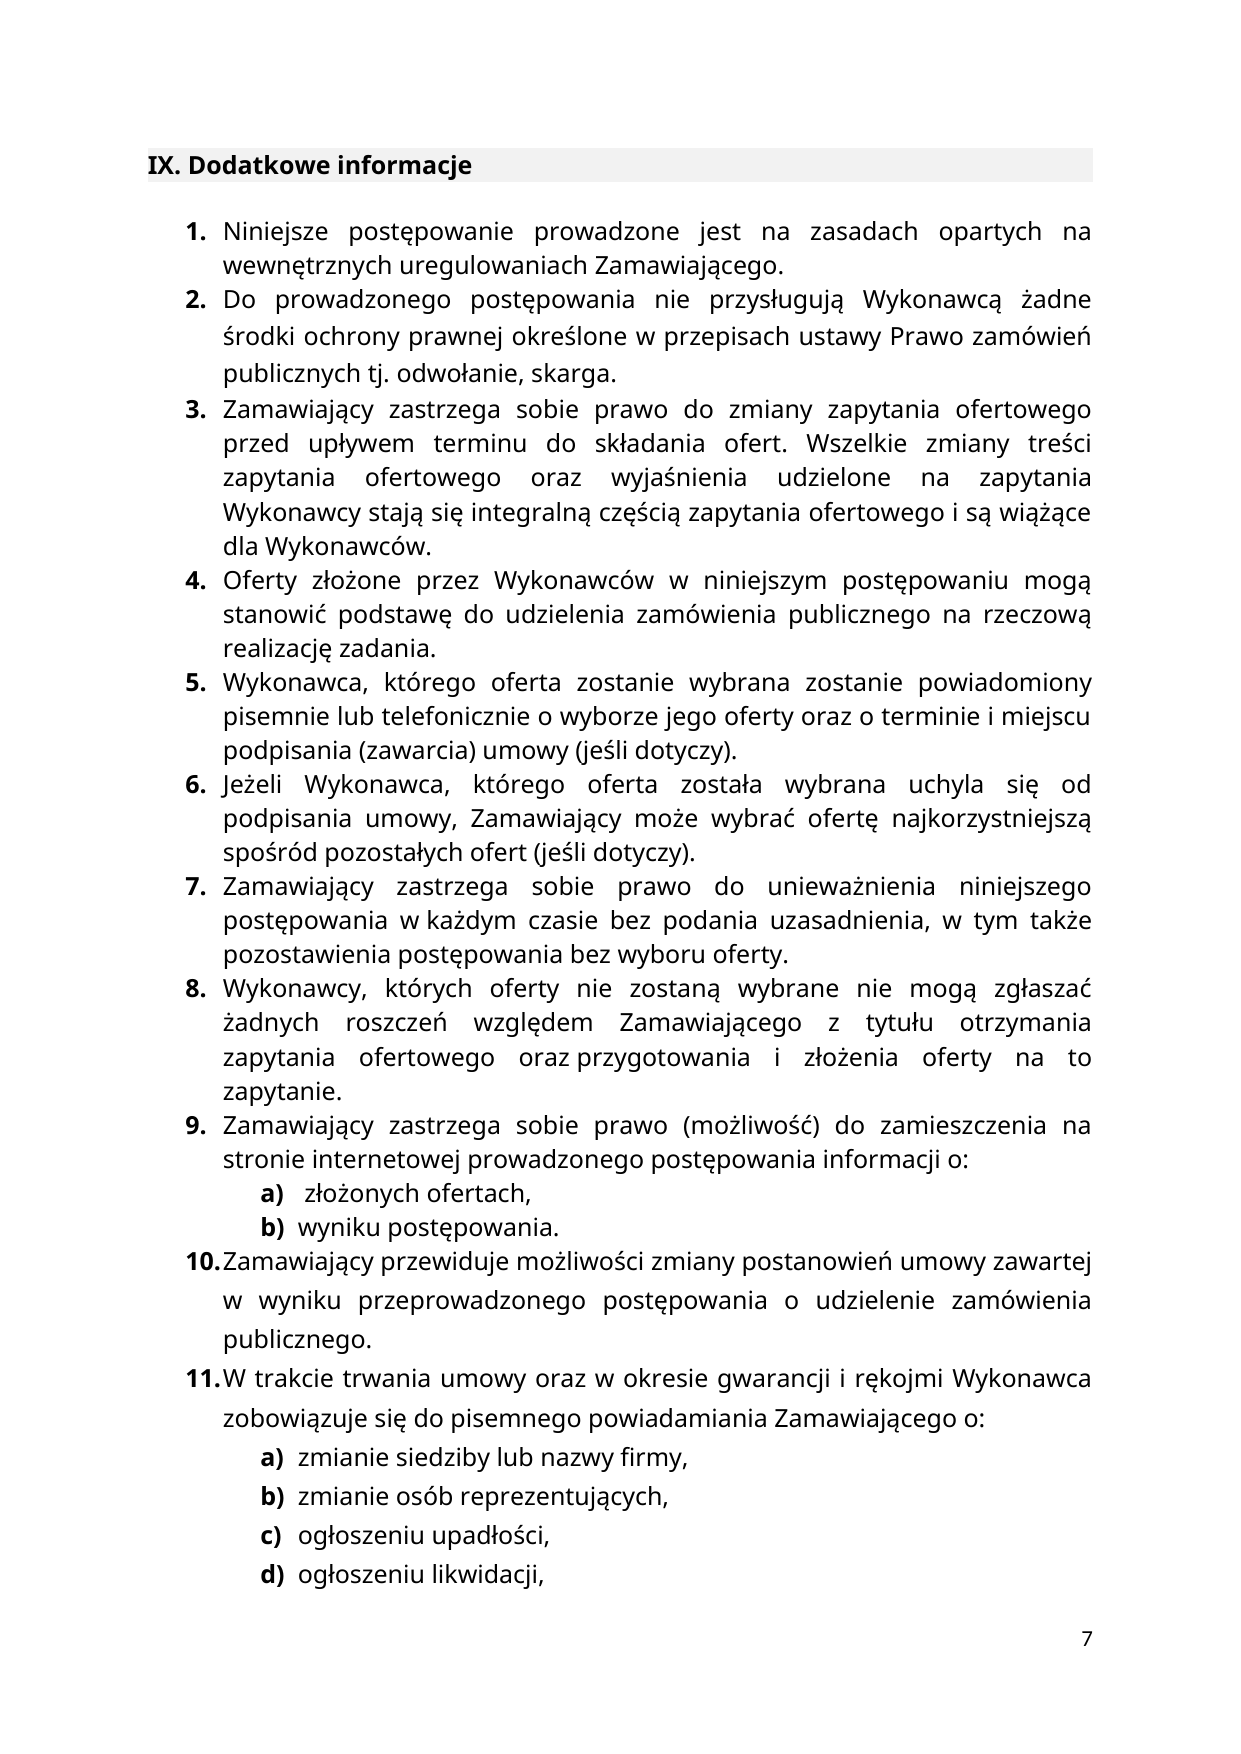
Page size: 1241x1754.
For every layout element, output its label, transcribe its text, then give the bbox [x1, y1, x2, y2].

subtitle IX. Dodatkowe informacje [148, 148, 1093, 182]
list Zamawiający przewiduje możliwości zmiany postanowień umowy zawartej w wyniku przeprowadzonego postępowania o udzielenie zamówienia publicznego. [185, 1243, 1093, 1356]
list ogłoszeniu likwidacji, [260, 1557, 1093, 1591]
list wyniku postępowania. [260, 1209, 1093, 1243]
list Wykonawcy, których oferty nie zostaną wybrane nie mogą zgłaszać żadnych roszczeń względem Zamawiającego z tytułu otrzymania zapytania ofertowego oraz przygotowania i złożenia oferty na to zapytanie. [185, 971, 1093, 1107]
list W trakcie trwania umowy oraz w okresie gwarancji i rękojmi Wykonawca zobowiązuje się do pisemnego powiadamiania Zamawiającego o: [185, 1361, 1093, 1434]
list ogłoszeniu upadłości, [260, 1518, 1093, 1552]
list Zamawiający zastrzega sobie prawo do unieważnienia niniejszego postępowania w każdym czasie bez podania uzasadnienia, w tym także pozostawienia postępowania bez wyboru oferty. [185, 869, 1093, 971]
list złożonych ofertach, [260, 1175, 1093, 1209]
list zmianie osób reprezentujących, [260, 1478, 1093, 1513]
list Zamawiający zastrzega sobie prawo do zmiany zapytania ofertowego przed upływem terminu do składania ofert. Wszelkie zmiany treści zapytania ofertowego oraz wyjaśnienia udzielone na zapytania Wykonawcy stają się integralną częścią zapytania ofertowego i są wiążące dla Wykonawców. [185, 392, 1093, 562]
list Jeżeli Wykonawca, którego oferta została wybrana uchyla się od podpisania umowy, Zamawiający może wybrać ofertę najkorzystniejszą spośród pozostałych ofert (jeśli dotyczy). [185, 767, 1093, 869]
list Zamawiający zastrzega sobie prawo (możliwość) do zamieszczenia na stronie internetowej prowadzonego postępowania informacji o: [185, 1107, 1093, 1175]
list Do prowadzonego postępowania nie przysługują Wykonawcą żadne środki ochrony prawnej określone w przepisach ustawy Prawo zamówień publicznych tj. odwołanie, skarga. [185, 282, 1093, 389]
list zmianie siedziby lub nazwy firmy, [260, 1439, 1093, 1473]
list Niniejsze postępowanie prowadzone jest na zasadach opartych na wewnętrznych uregulowaniach Zamawiającego. [185, 213, 1093, 282]
list Wykonawca, którego oferta zostanie wybrana zostanie powiadomiony pisemnie lub telefonicznie o wyborze jego oferty oraz o terminie i miejscu podpisania (zawarcia) umowy (jeśli dotyczy). [185, 664, 1093, 767]
list Oferty złożone przez Wykonawców w niniejszym postępowaniu mogą stanowić podstawę do udzielenia zamówienia publicznego na rzeczową realizację zadania. [185, 562, 1093, 664]
